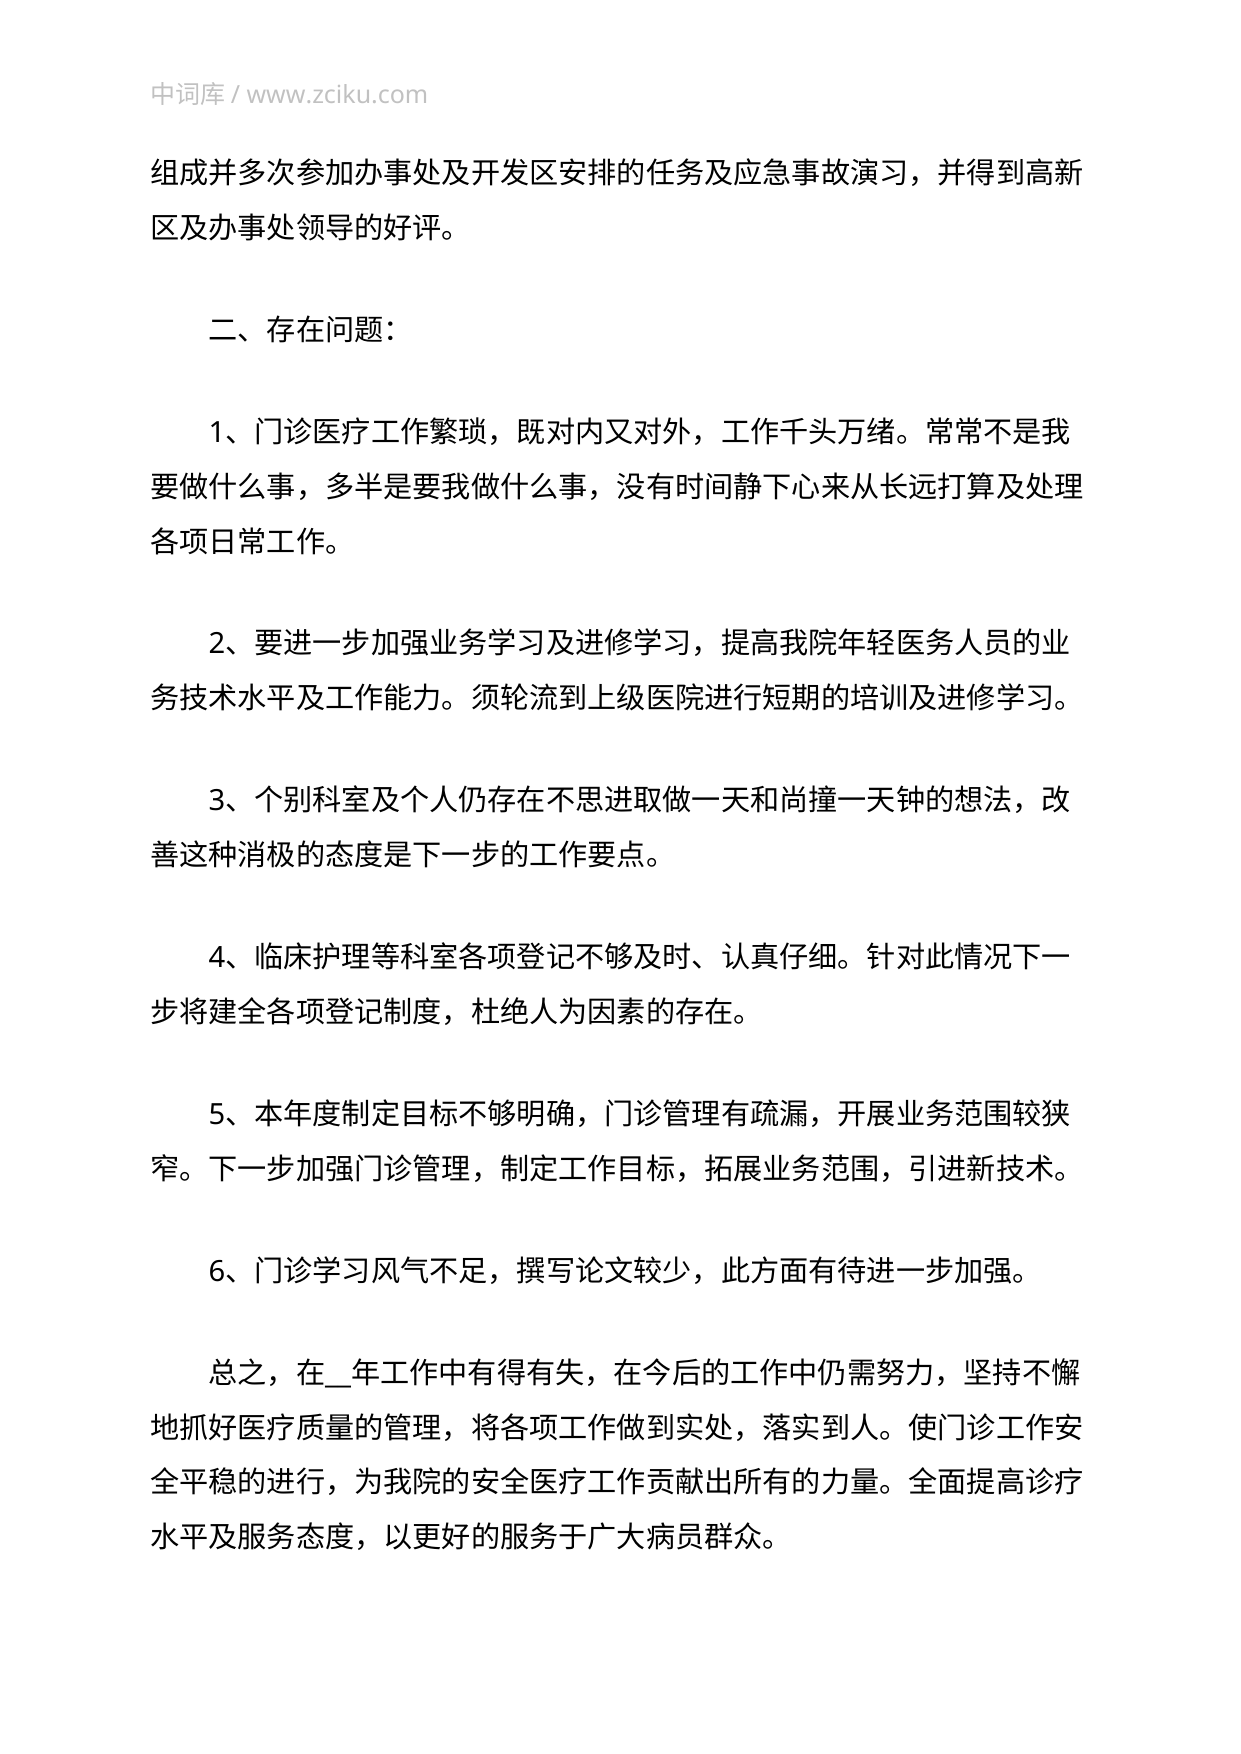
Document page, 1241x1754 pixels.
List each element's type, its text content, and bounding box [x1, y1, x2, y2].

text 5、本年度制定目标不够明确，门诊管理有疏漏，开展业务范围较狭窄。下一步加强门诊管理，制定工作目标，拓展业务范围，引进新技术。 [150, 1090, 1090, 1188]
text 4、临床护理等科室各项登记不够及时、认真仔细。针对此情况下一步将建全各项登记制度，杜绝人为因素的存在。 [150, 934, 1090, 1031]
text 6、门诊学习风气不足，撰写论文较少，此方面有待进一步加强。 [150, 1247, 1090, 1289]
text 2、要进一步加强业务学习及进修学习，提高我院年轻医务人员的业务技术水平及工作能力。须轮流到上级医院进行短期的培训及进修学习。 [150, 620, 1090, 717]
text 二、存在问题： [150, 307, 1090, 349]
text 总之，在__年工作中有得有失，在今后的工作中仍需努力，坚持不懈地抓好医疗质量的管理，将各项工作做到实处，落实到人。使门诊工作安全平稳的进行，为我院的安全医疗工作贡献出所有的力量。全面提高诊疗水平及服务态度，以更好的服务于广大病员群众。 [150, 1349, 1090, 1556]
text 3、个别科室及个人仍存在不思进取做一天和尚撞一天钟的想法，改善这种消极的态度是下一步的工作要点。 [150, 777, 1090, 874]
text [150, 150, 1090, 247]
text 1、门诊医疗工作繁琐，既对内又对外，工作千头万绪。常常不是我要做什么事，多半是要我做什么事，没有时间静下心来从长远打算及处理各项日常工作。 [150, 408, 1090, 561]
